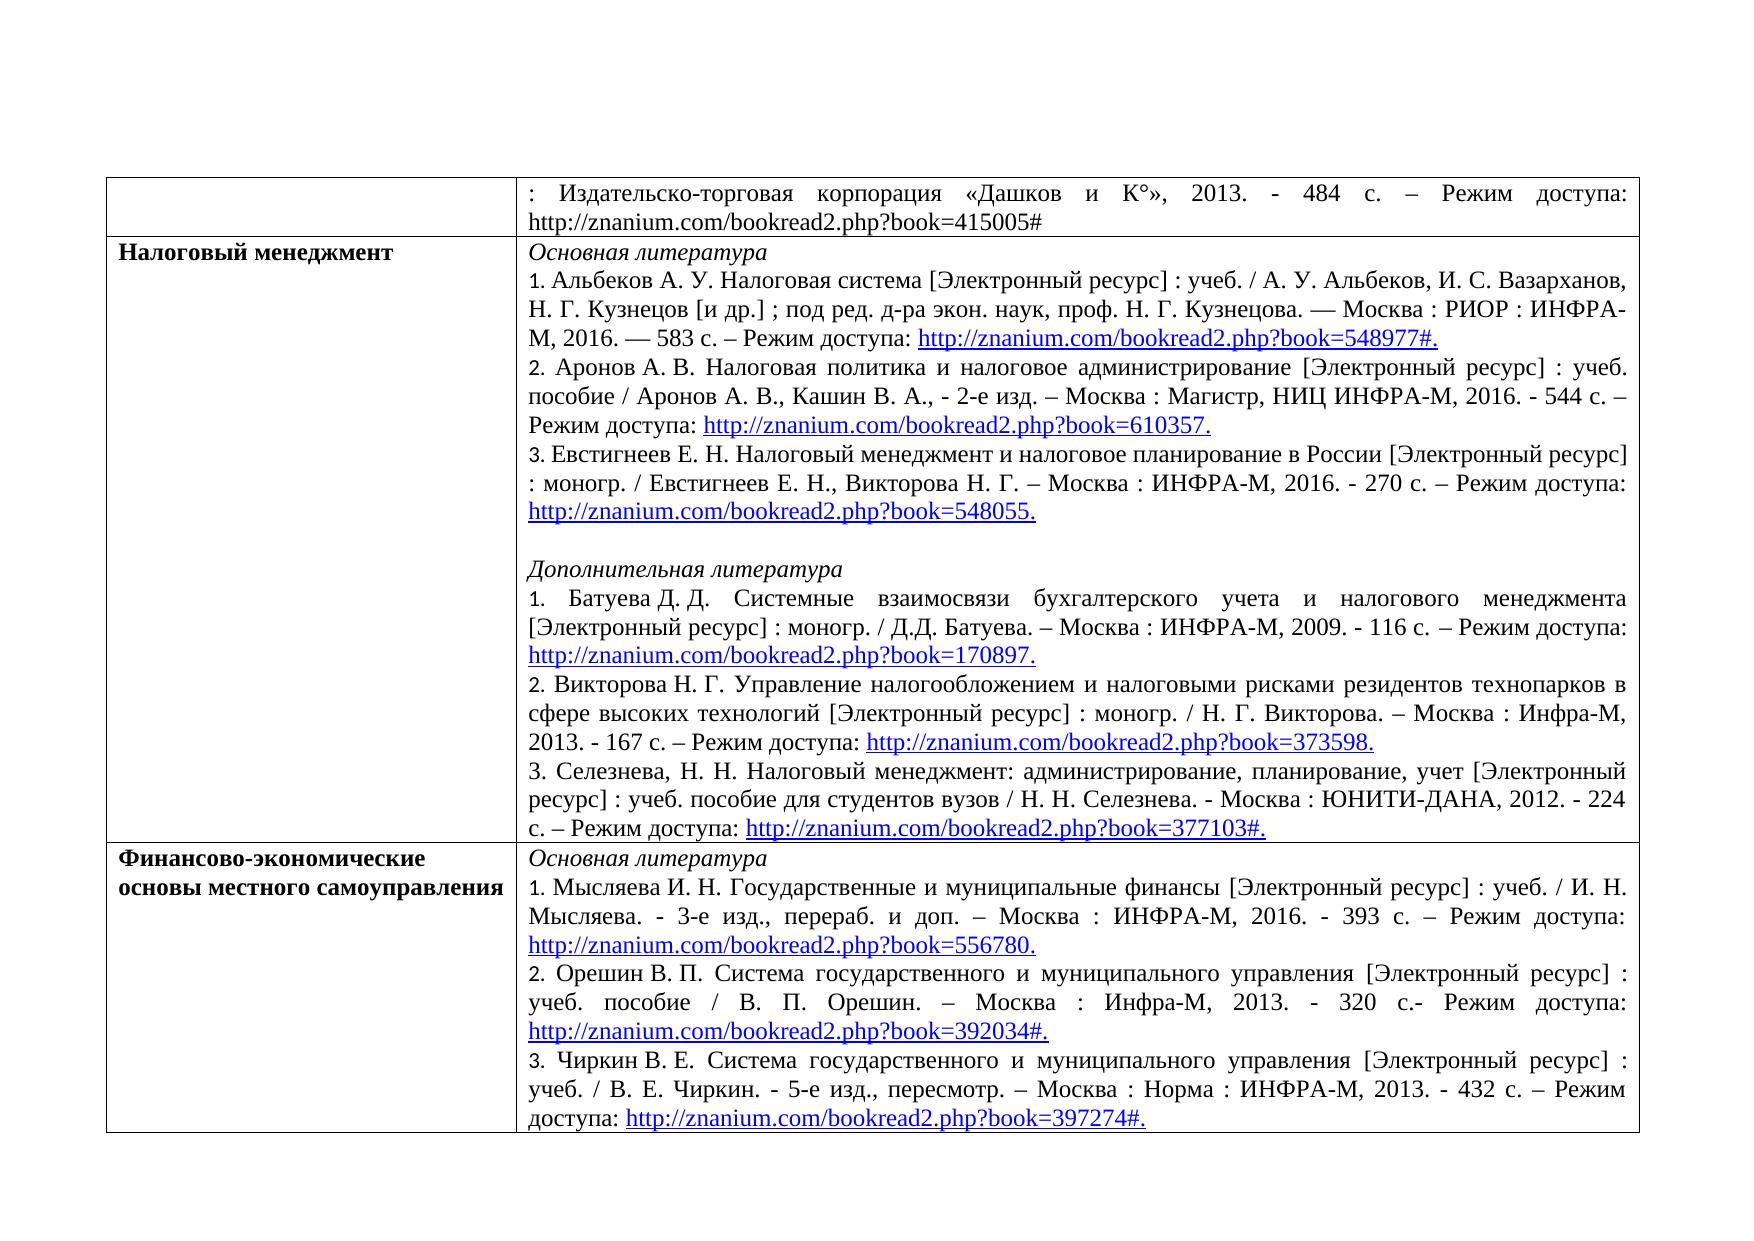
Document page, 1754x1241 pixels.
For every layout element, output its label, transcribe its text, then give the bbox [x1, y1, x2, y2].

table_cell Основная литература 1. Альбеков А. У. Налоговая система [Электронный ресурс] : учеб. / А. У. Альбеков, И. С. Вазарханов, Н. Г. Кузнецов [и др.] ; под ред. д-ра экон. наук, проф. Н. Г. Кузнецова. — Москва : РИОР : ИНФРА-М, 2016. — 583 с. – Режим доступа: http://znanium.com/bookread2.php?book=548977#. 2. Аронов А. В. Налоговая политика и налоговое администрирование [Электронный ресурс] : учеб. пособие / Аронов А. В., Кашин В. А., - 2-е изд. – Москва : Магистр, НИЦ ИНФРА-М, 2016. - 544 с. – Режим доступа: http://znanium.com/bookread2.php?book=610357. 3. Евстигнеев Е. Н. Налоговый менеджмент и налоговое планирование в России [Электронный ресурс] : моногр. / Евстигнеев Е. Н., Викторова Н. Г. – Москва : ИНФРА-М, 2016. - 270 с. – Режим доступа: http://znanium.com/bookread2.php?book=548055. Дополнительная литература 1. Батуева Д. Д. Системные взаимосвязи бухгалтерского учета и налогового менеджмента [Электронный ресурс] : моногр. / Д.Д. Батуева. – Москва : ИНФРА-М, 2009. - 116 с. – Режим доступа: http://znanium.com/bookread2.php?book=170897. 2. Викторова Н. Г. Управление налогообложением и налоговыми рисками резидентов технопарков в сфере высоких технологий [Электронный ресурс] : моногр. / Н. Г. Викторова. – Москва : Инфра-М, 2013. - 167 с. – Режим доступа: http://znanium.com/bookread2.php?book=373598. 3. Селезнева, Н. Н. Налоговый менеджмент: администрирование, планирование, учет [Электронный ресурс] : учеб. пособие для студентов вузов / Н. Н. Селезнева. - Москва : ЮНИТИ-ДАНА, 2012. - 224 с. – Режим доступа: http://znanium.com/bookread2.php?book=377103#. [517, 237, 1639, 842]
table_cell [517, 178, 1639, 236]
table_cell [107, 843, 516, 1132]
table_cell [107, 178, 516, 236]
table_cell Налоговый менеджмент [107, 237, 516, 842]
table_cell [517, 843, 1639, 1132]
